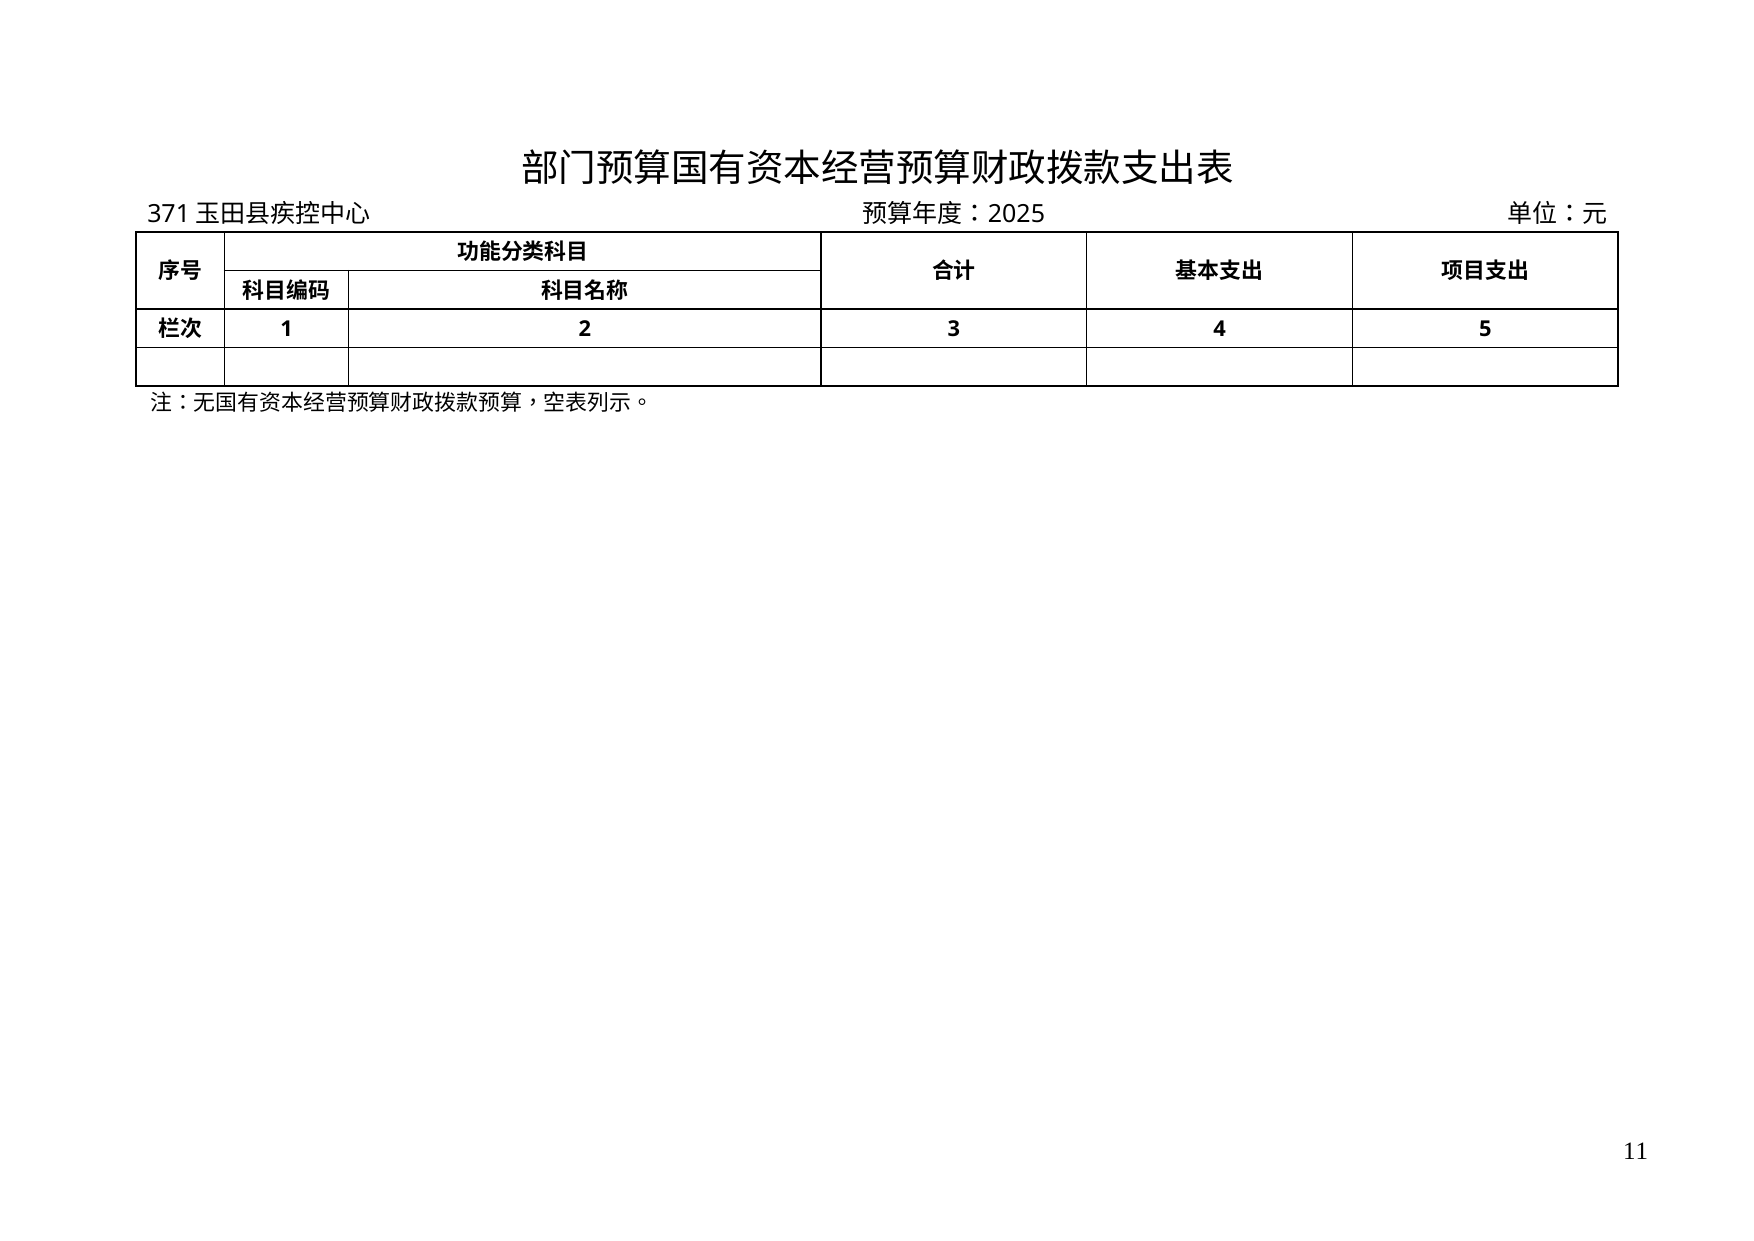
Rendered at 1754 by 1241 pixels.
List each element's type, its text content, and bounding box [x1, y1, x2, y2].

table_cell 科目编码 [225, 271, 348, 308]
table_cell 4 [1087, 310, 1352, 347]
table_cell 1 [225, 310, 348, 347]
text 部门预算国有资本经营预算财政拨款支出表 [106, 142, 1648, 193]
table_cell 3 [822, 310, 1086, 347]
table_cell [1353, 348, 1617, 385]
table_header 371玉田县疾控中心 [137, 195, 820, 231]
table_cell [1087, 348, 1352, 385]
table_cell 2 [349, 310, 820, 347]
table_cell [137, 348, 224, 385]
table_header 单位：元 [1087, 195, 1617, 231]
table_cell [822, 348, 1086, 385]
table_cell 基本支出 [1087, 233, 1352, 308]
table_cell 合计 [822, 233, 1086, 308]
text 注：无国有资本经营预算财政拨款预算，空表列示。 [106, 387, 1648, 416]
table_cell 科目名称 [349, 271, 820, 308]
table_cell 5 [1353, 310, 1617, 347]
table_cell 功能分类科目 [225, 233, 820, 270]
table_cell 栏次 [137, 310, 224, 347]
table_header 预算年度：2025 [822, 195, 1086, 231]
table_cell 项目支出 [1353, 233, 1617, 308]
table_cell [349, 348, 820, 385]
table_cell [225, 348, 348, 385]
table_cell 序号 [137, 233, 224, 308]
